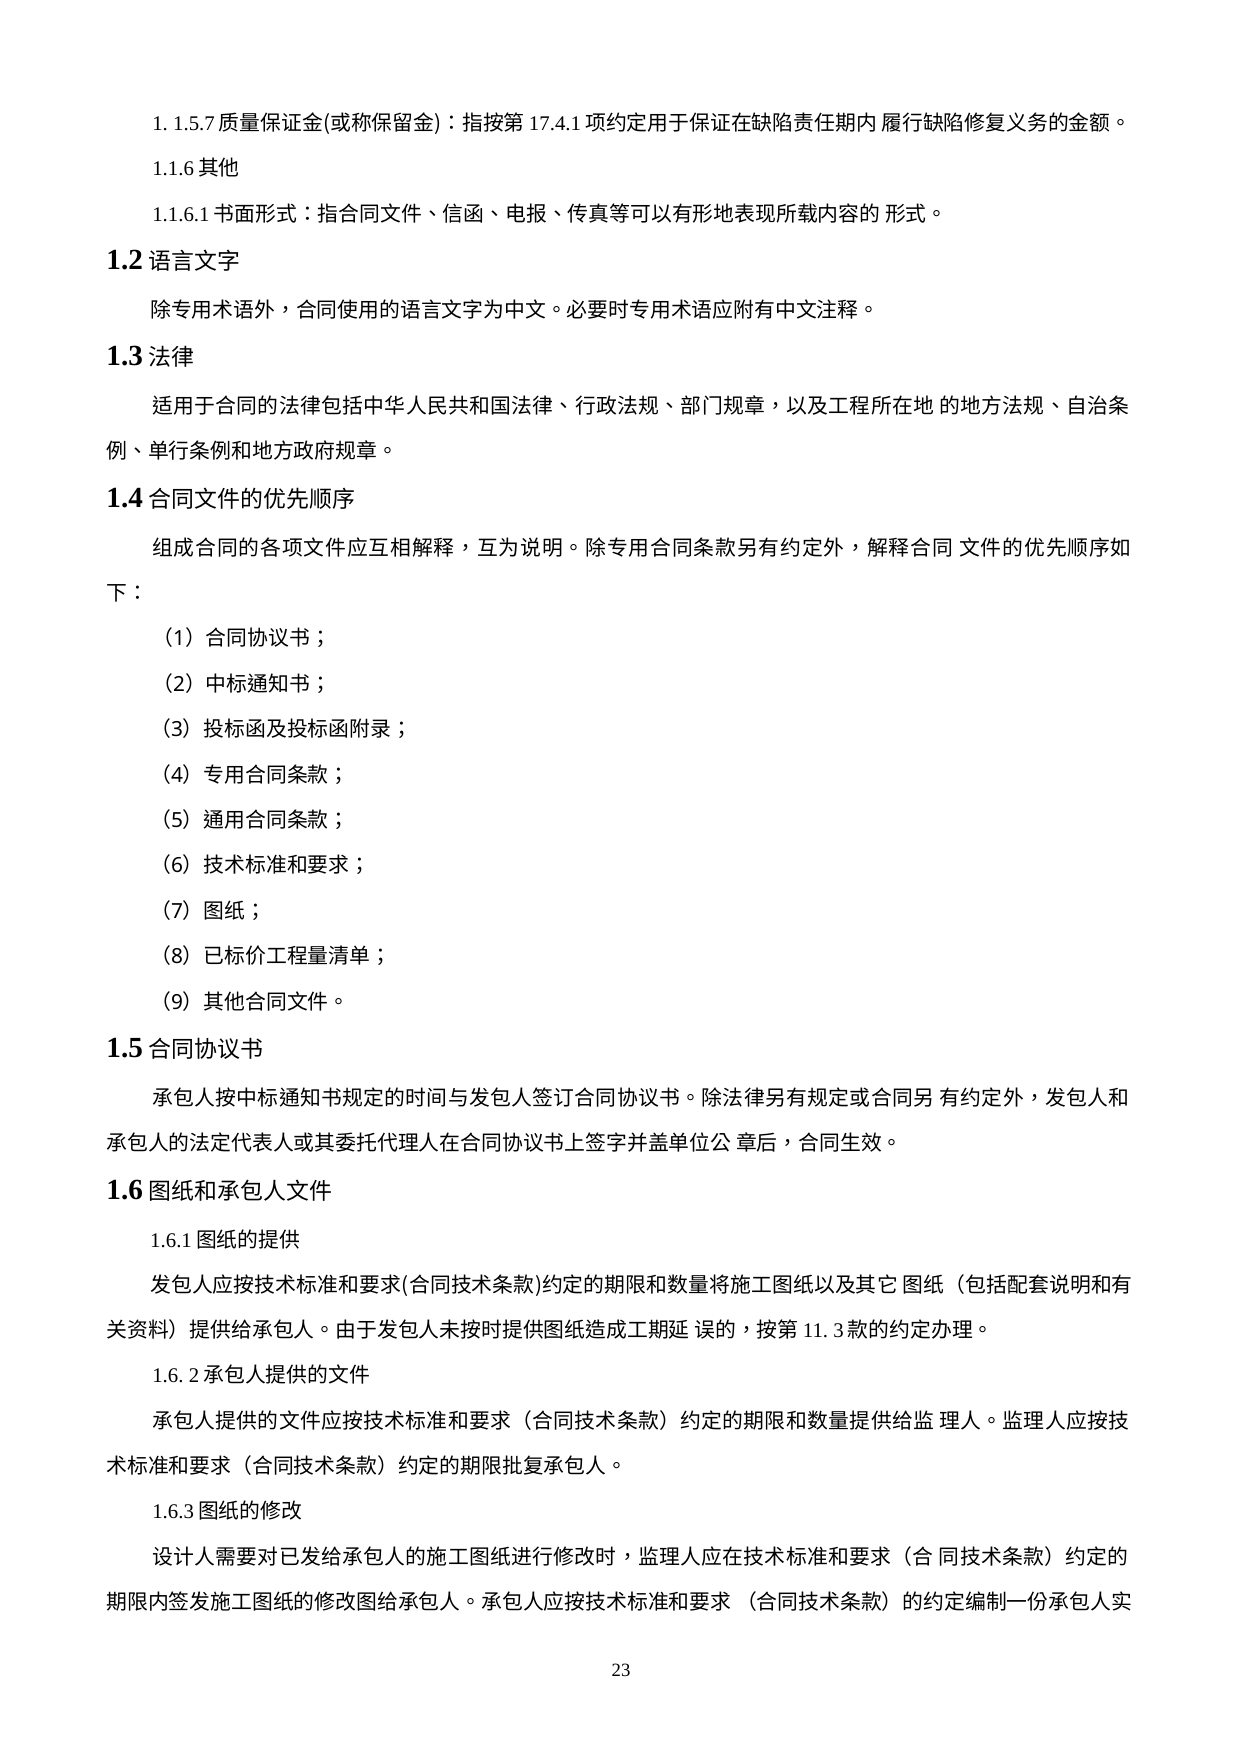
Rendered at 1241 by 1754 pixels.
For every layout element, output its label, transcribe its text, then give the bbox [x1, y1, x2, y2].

text 组成合同的各项文件应互相解释，互为说明。除专用合同条款另有约定外，解释合同 文件的优先顺序如下： [106, 531, 1134, 606]
text 承包人按中标通知书规定的时间与发包人签订合同协议书。除法律另有规定或合同另 有约定外，发包人和承包人的法定代表人或其委托代理人在合同协议书上签字并盖单位公 章后，合同生效。 [106, 1081, 1134, 1157]
text 1. 1.5.7质量保证金(或称保留金)：指按第17.4.1项约定用于保证在缺陷责任期内 履行缺陷修复义务的金额。 [106, 106, 1134, 136]
text 承包人提供的文件应按技术标准和要求（合同技术条款）约定的期限和数量提供给监 理人。监理人应按技术标准和要求（合同技术条款）约定的期限批复承包人。 [106, 1404, 1134, 1479]
text 1.6. 2承包人提供的文件 [106, 1359, 1134, 1389]
list （5）通用合同条款； [150, 803, 1134, 833]
text 适用于合同的法律包括中华人民共和国法律、行政法规、部门规章，以及工程所在地 的地方法规、自治条例、单行条例和地方政府规章。 [106, 389, 1134, 465]
list （9）其他合同文件。 [150, 985, 1134, 1015]
text 1.3法律 [106, 338, 1134, 372]
list （2）中标通知书； [152, 667, 1134, 697]
text 除专用术语外，合同使用的语言文字为中文。必要时专用术语应附有中文注释。 [106, 293, 1134, 323]
list （4）专用合同条款； [150, 758, 1134, 788]
text 1.6.3图纸的修改 [106, 1495, 1134, 1525]
subtitle 1.4合同文件的优先顺序 [106, 480, 1134, 514]
text 1.6.1图纸的提供 [106, 1223, 1134, 1253]
subtitle 1.6图纸和承包人文件 [106, 1172, 1134, 1206]
text 发包人应按技术标准和要求(合同技术条款)约定的期限和数量将施工图纸以及其它 图纸（包括配套说明和有关资料）提供给承包人。由于发包人未按时提供图纸造成工期延 误的，按第11. 3款的约定办理。 [106, 1268, 1134, 1344]
list （8）已标价工程量清单； [150, 939, 1134, 970]
subtitle 1.2语言文字 [106, 242, 1134, 276]
list （1）合同协议书； [152, 622, 1134, 652]
list （7）图纸； [150, 894, 1134, 924]
subtitle 1.5合同协议书 [106, 1030, 1134, 1064]
list （6）技术标准和要求； [150, 849, 1134, 879]
list （3）投标函及投标函附录； [150, 712, 1134, 743]
text 1.1.6其他 [106, 152, 1134, 182]
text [106, 1540, 1134, 1616]
list 1.1.6.1书面形式：指合同文件、信函、电报、传真等可以有形地表现所载内容的 形式。 [152, 197, 1134, 227]
